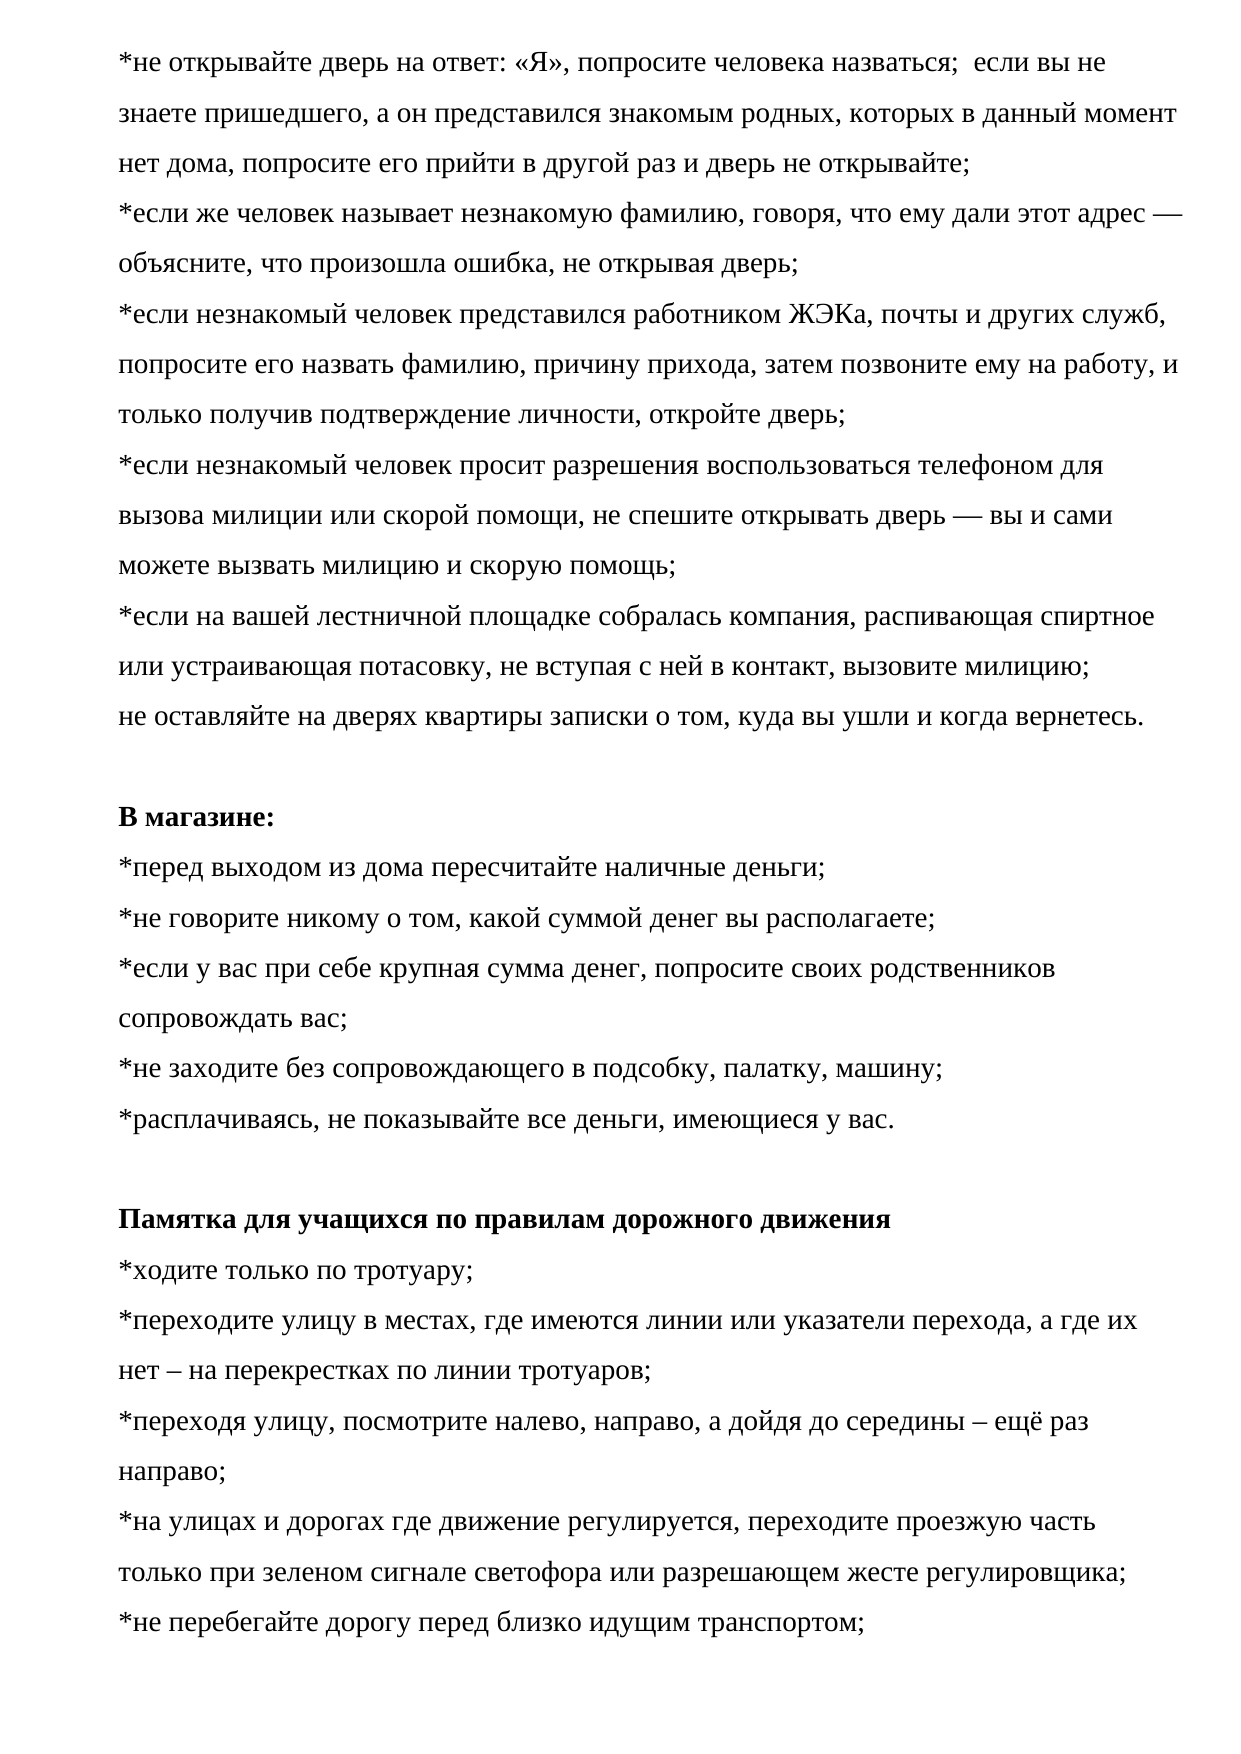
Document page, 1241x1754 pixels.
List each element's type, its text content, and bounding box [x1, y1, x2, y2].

text *перед выходом из дома пересчитайте наличные деньги; [118, 849, 1184, 883]
text *не заходите без сопровождающего в подсобку, палатку, машину; [118, 1051, 1184, 1084]
text *не перебегайте дорогу перед близко идущим транспортом; [118, 1604, 1184, 1638]
text *переходя улицу, посмотрите налево, направо, а дойдя до середины – ещё раз направо; [118, 1403, 1184, 1487]
text *если незнакомый человек просит разрешения воспользоваться телефоном для вызова милиции или скорой помощи, не спешите открывать дверь — вы и сами можете вызвать милицию и скорую помощь; [118, 447, 1184, 581]
text *расплачиваясь, не показывайте все деньги, имеющиеся у вас. [118, 1101, 1184, 1134]
text *ходите только по тротуару; [118, 1252, 1184, 1285]
text не оставляйте на дверях квартиры записки о том, куда вы ушли и когда вернетесь. [118, 698, 1184, 732]
text *если незнакомый человек представился работником ЖЭКа, почты и других служб, попросите его назвать фамилию, причину прихода, затем позвоните ему на работу, и только получив подтверждение личности, откройте дверь; [118, 296, 1184, 430]
text *на улицах и дорогах где движение регулируется, переходите проезжую часть только при зеленом сигнале светофора или разрешающем жесте регулировщика; [118, 1503, 1184, 1587]
text *переходите улицу в местах, где имеются линии или указатели перехода, а где их нет – на перекрестках по линии тротуаров; [118, 1302, 1184, 1386]
text *если на вашей лестничной площадке собралась компания, распивающая спиртное или устраивающая потасовку, не вступая с ней в контакт, вызовите милицию; [118, 598, 1184, 682]
text *не открывайте дверь на ответ: «Я», попросите человека назваться; если вы не знаете пришедшего, а он представился знакомым родных, которых в данный момент нет дома, попросите его прийти в другой раз и дверь не открывайте; [118, 44, 1184, 178]
text *не говорите никому о том, какой суммой денег вы располагаете; [118, 900, 1184, 933]
text *если у вас при себе крупная сумма денег, попросите своих родственников сопровождать вас; [118, 950, 1184, 1034]
text Памятка для учащихся по правилам дорожного движения [118, 1202, 1184, 1235]
text В магазине: [118, 799, 1184, 833]
text *если же человек называет незнакомую фамилию, говоря, что ему дали этот адрес — объясните, что произошла ошибка, не открывая дверь; [118, 195, 1184, 279]
